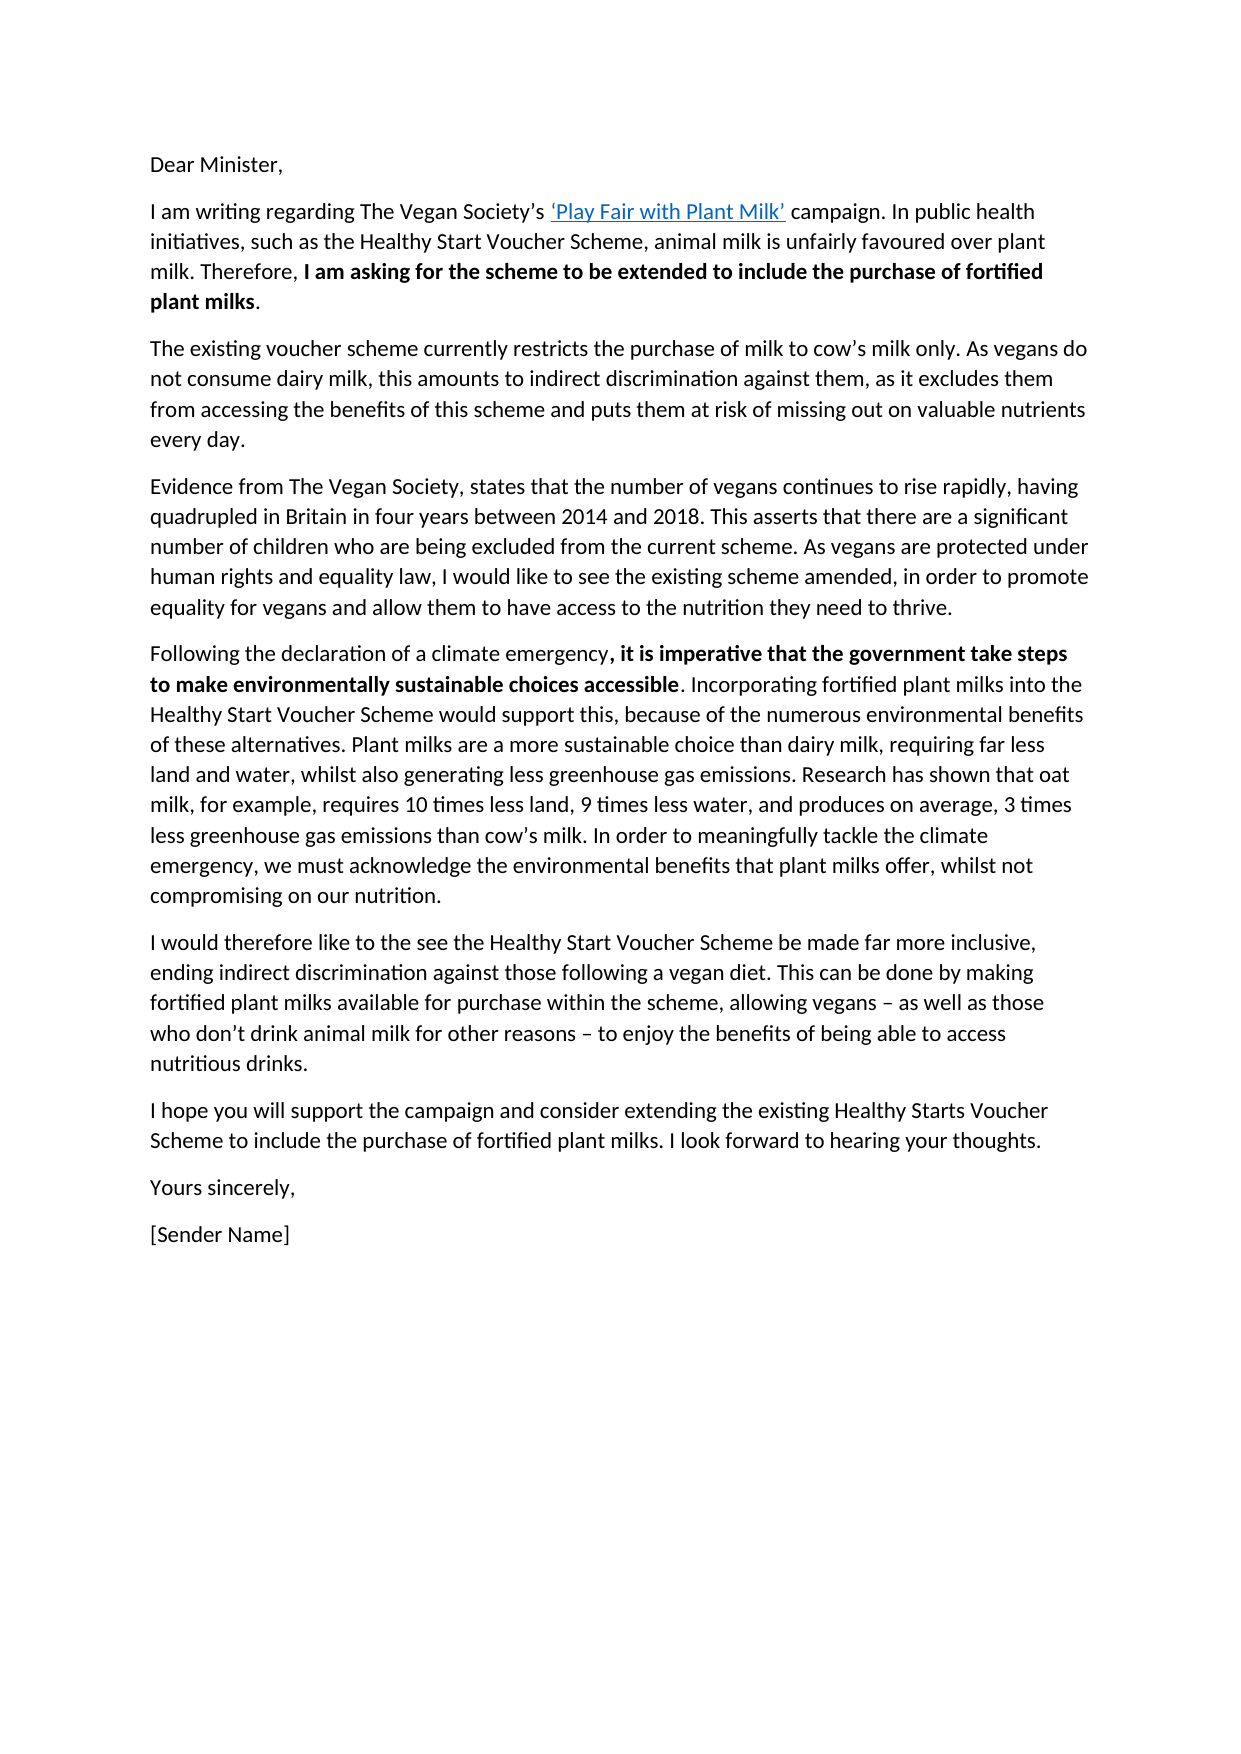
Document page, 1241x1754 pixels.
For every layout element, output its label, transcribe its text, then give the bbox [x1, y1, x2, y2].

text I am writing regarding The Vegan Society’s ‘Play Fair with Plant Milk’ campaign. In public health initiatives, such as the Healthy Start Voucher Scheme, animal milk is unfairly favoured over plant milk. Therefore, I am asking for the scheme to be extended to include the purchase of fortified plant milks. [150, 197, 1090, 316]
text I would therefore like to the see the Healthy Start Voucher Scheme be made far more inclusive, ending indirect discrimination against those following a vegan diet. This can be done by making fortified plant milks available for purchase within the scheme, allowing vegans – as well as those who don’t drink animal milk for other reasons – to enjoy the benefits of being able to access nutritious drinks. [150, 928, 1090, 1077]
text Following the declaration of a climate emergency, it is imperative that the government take steps to make environmentally sustainable choices accessible. Incorporating fortified plant milks into the Healthy Start Voucher Scheme would support this, because of the numerous environmental benefits of these alternatives. Plant milks are a more sustainable choice than dairy milk, requiring far less land and water, whilst also generating less greenhouse gas emissions. Research has shown that oat milk, for example, requires 10 times less land, 9 times less water, and produces on average, 3 times less greenhouse gas emissions than cow’s milk. In order to meaningfully tackle the climate emergency, we must acknowledge the environmental benefits that plant milks offer, whilst not compromising on our nutrition. [150, 639, 1090, 909]
text Evidence from The Vegan Society, states that the number of vegans continues to rise rapidly, having quadrupled in Britain in four years between 2014 and 2018. This asserts that there are a significant number of children who are being excluded from the current scheme. As vegans are protected under human rights and equality law, I would like to see the existing scheme amended, in order to promote equality for vegans and allow them to have access to the nutrition they need to thrive. [150, 472, 1090, 621]
text The existing voucher scheme currently restricts the purchase of milk to cow’s milk only. As vegans do not consume dairy milk, this amounts to indirect discrimination against them, as it excludes them from accessing the benefits of this scheme and puts them at risk of missing out on valuable nutrients every day. [150, 334, 1090, 453]
text [Sender Name] [150, 1220, 1090, 1248]
text I hope you will support the campaign and consider extending the existing Healthy Starts Voucher Scheme to include the purchase of fortified plant milks. I look forward to hearing your thoughts. [150, 1096, 1090, 1154]
text Dear Minister, [150, 150, 1090, 178]
text Yours sincerely, [150, 1173, 1090, 1201]
